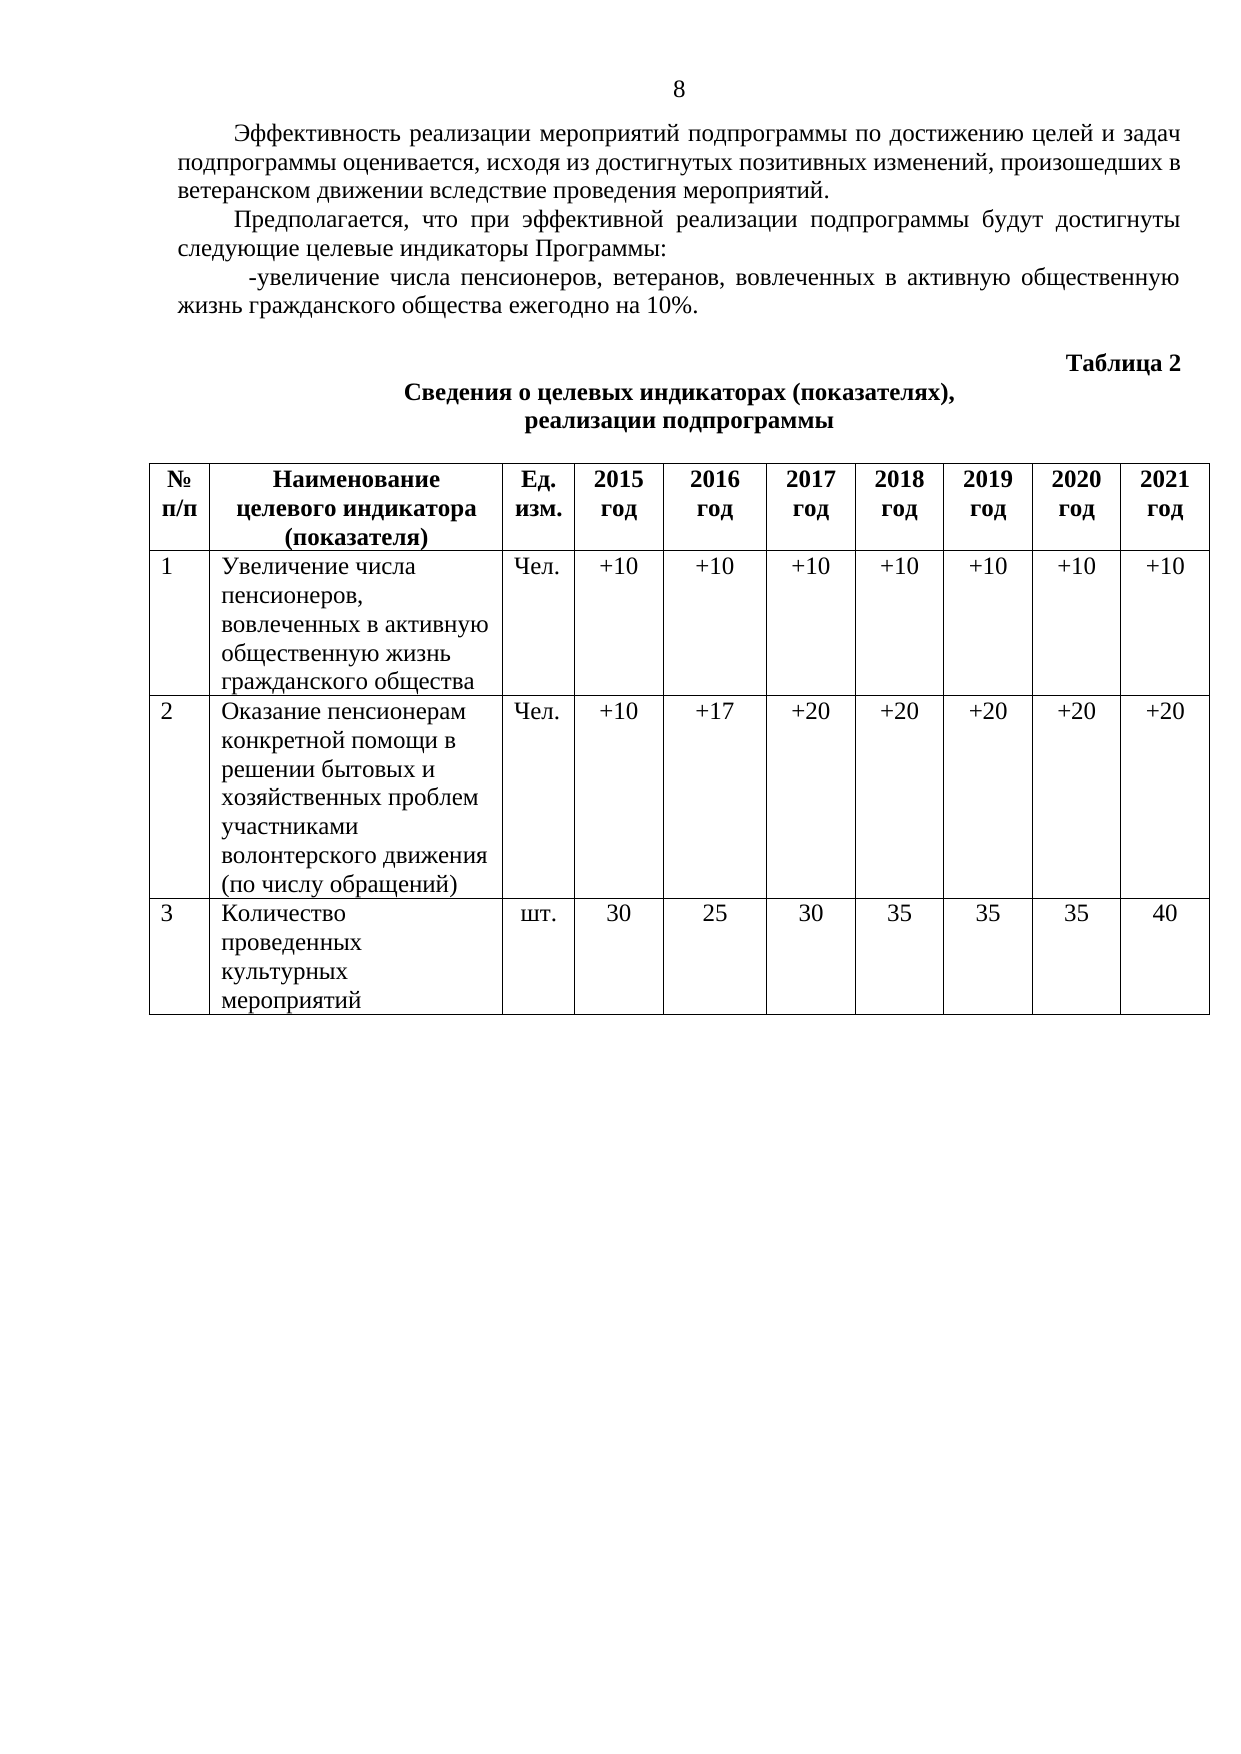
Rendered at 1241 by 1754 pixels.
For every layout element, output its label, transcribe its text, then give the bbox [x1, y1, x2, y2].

table_cell 35 [856, 899, 943, 1013]
table_cell +10 [1033, 551, 1120, 695]
table_cell 35 [944, 899, 1032, 1013]
table_header Ед. изм. [503, 464, 574, 550]
table_cell 30 [767, 899, 855, 1013]
table_header 2020 год [1033, 464, 1120, 550]
table_header № п/п [150, 464, 209, 550]
text Сведения о целевых индикаторах (показателях), [177, 377, 1181, 406]
table_cell +10 [575, 696, 663, 897]
table_header 2016 год [664, 464, 766, 550]
text -увеличение числа пенсионеров, ветеранов, вовлеченных в активную общественную жизнь гражданского общества ежегодно на 10%. [177, 262, 1181, 319]
table_cell +10 [1121, 551, 1209, 695]
table_cell +20 [856, 696, 943, 897]
table_cell 40 [1121, 899, 1209, 1013]
table_cell 30 [575, 899, 663, 1013]
table_header 2017 год [767, 464, 855, 550]
table_cell Оказание пенсионерам конкретной помощи в решении бытовых и хозяйственных проблем участниками волонтерского движения (по числу обращений) [210, 696, 502, 897]
table_cell 25 [664, 899, 766, 1013]
text Эффективность реализации мероприятий подпрограммы по достижению целей и задач подпрограммы оценивается, исходя из достигнутых позитивных изменений, произошедших в ветеранском движении вследствие проведения мероприятий. [177, 118, 1181, 204]
table_cell +10 [767, 551, 855, 695]
text реализации подпрограммы [177, 406, 1181, 434]
table_cell +20 [1033, 696, 1120, 897]
table_cell +20 [1121, 696, 1209, 897]
table_cell Чел. [503, 696, 574, 897]
table_cell Чел. [503, 551, 574, 695]
table_cell Увеличение числа пенсионеров, вовлеченных в активную общественную жизнь гражданского общества [210, 551, 502, 695]
table_cell Количество проведенных культурных мероприятий [210, 899, 502, 1013]
table_cell +10 [944, 551, 1032, 695]
table_cell +20 [944, 696, 1032, 897]
table_cell +10 [856, 551, 943, 695]
table_cell шт. [503, 899, 574, 1013]
table_header 2021 год [1121, 464, 1209, 550]
text Предполагается, что при эффективной реализации подпрограммы будут достигнуты следующие целевые индикаторы Программы: [177, 204, 1181, 262]
table_cell 1 [150, 551, 209, 695]
table_cell 3 [150, 899, 209, 1013]
table_cell 2 [150, 696, 209, 897]
table_cell +10 [664, 551, 766, 695]
table_header Наименование целевого индикатора (показателя) [210, 464, 502, 550]
text Таблица 2 [177, 348, 1181, 377]
table_header 2018 год [856, 464, 943, 550]
table_header 2015 год [575, 464, 663, 550]
table_cell +17 [664, 696, 766, 897]
table_cell 35 [1033, 899, 1120, 1013]
table_cell +20 [767, 696, 855, 897]
table_cell +10 [575, 551, 663, 695]
table_header 2019 год [944, 464, 1032, 550]
